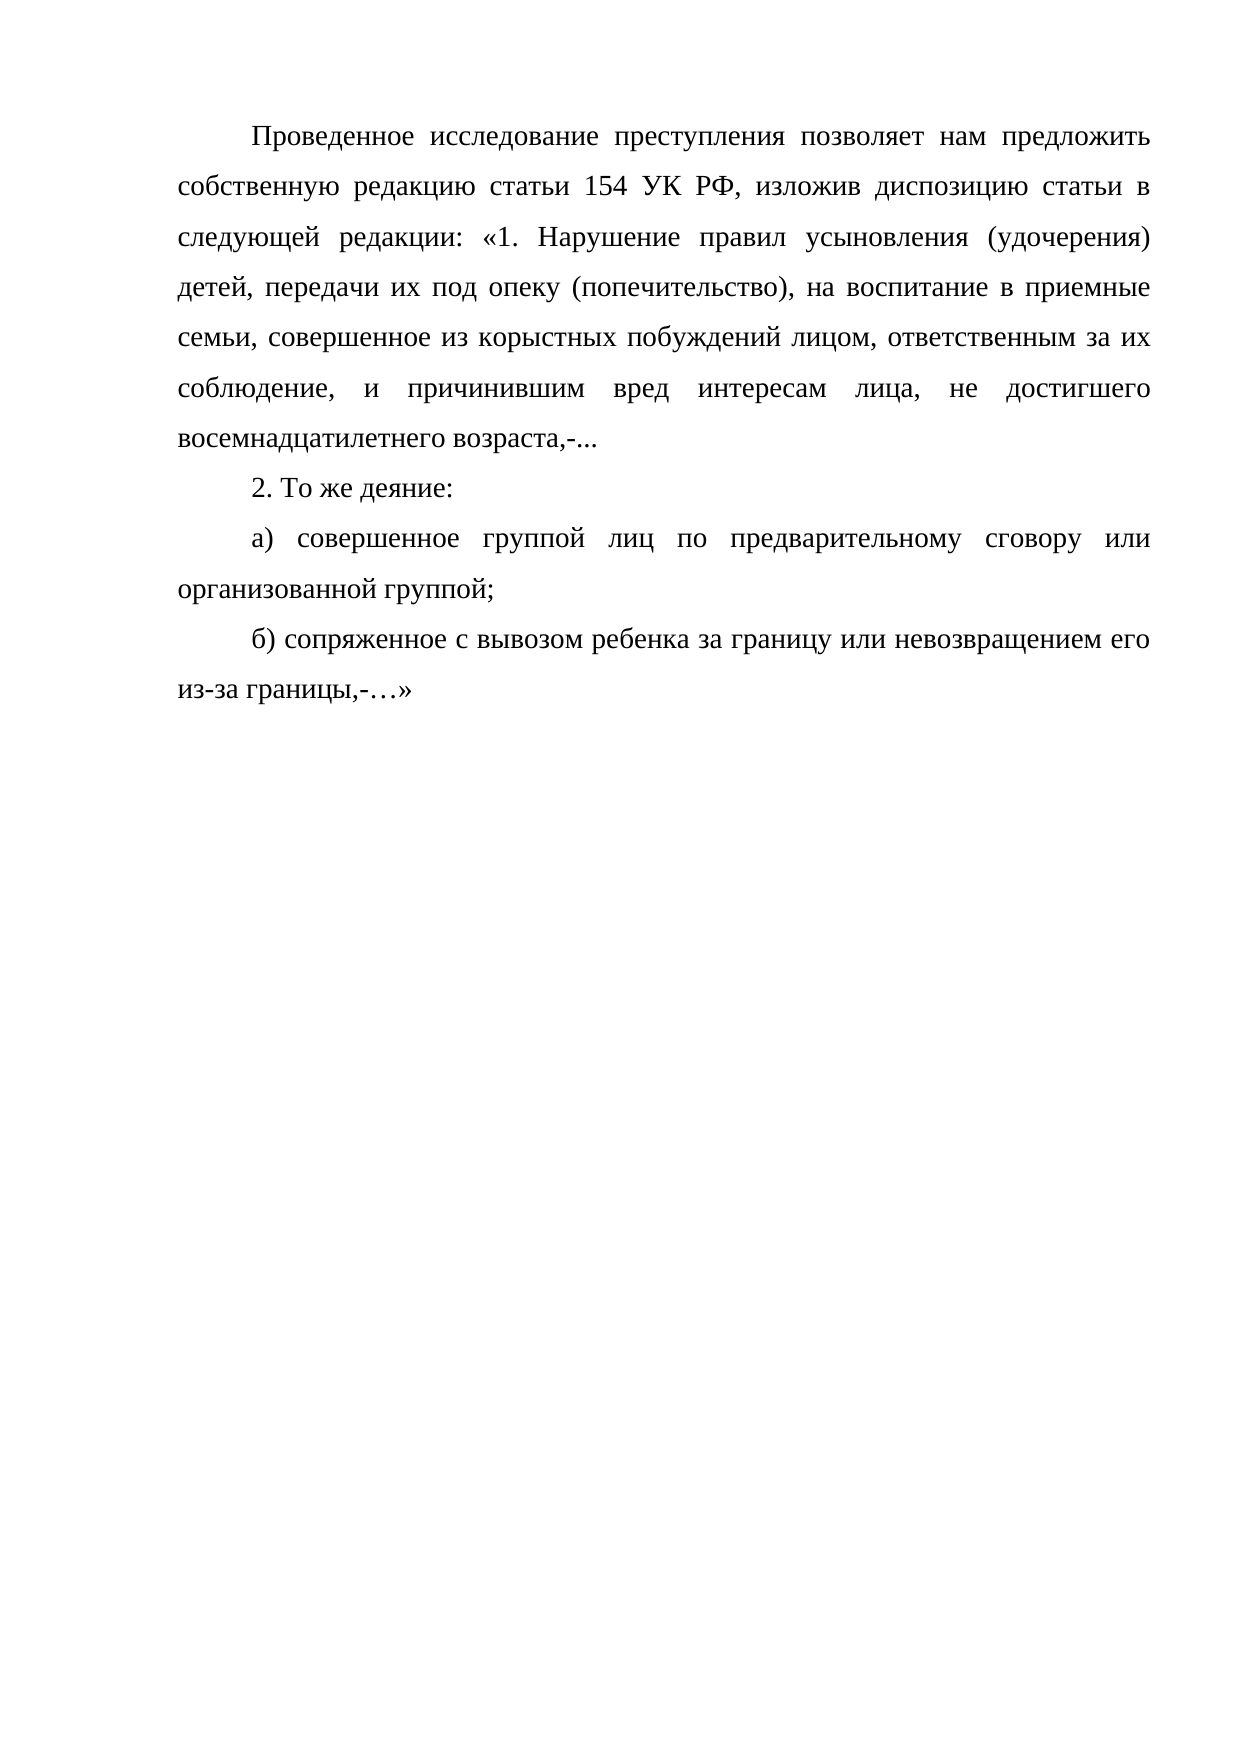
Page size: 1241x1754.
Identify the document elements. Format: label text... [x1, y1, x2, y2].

text а) совершенное группой лиц по предварительному сговору или организованной группой; [177, 521, 1152, 604]
text Проведенное исследование преступления позволяет нам предложить собственную редакцию статьи 154 УК РФ, изложив диспозицию статьи в следующей редакции: «1. Нарушение правил усыновления (удочерения) детей, передачи их под опеку (попечительство), на воспитание в приемные семьи, совершенное из корыстных побуждений лицом, ответственным за их соблюдение, и причинившим вред интересам лица, не достигшего восемнадцатилетнего возраста,-... [177, 118, 1152, 453]
text 2. То же деяние: [177, 470, 1152, 504]
text б) сопряженное с вывозом ребенка за границу или невозвращением его из-за границы,-…» [177, 621, 1152, 705]
